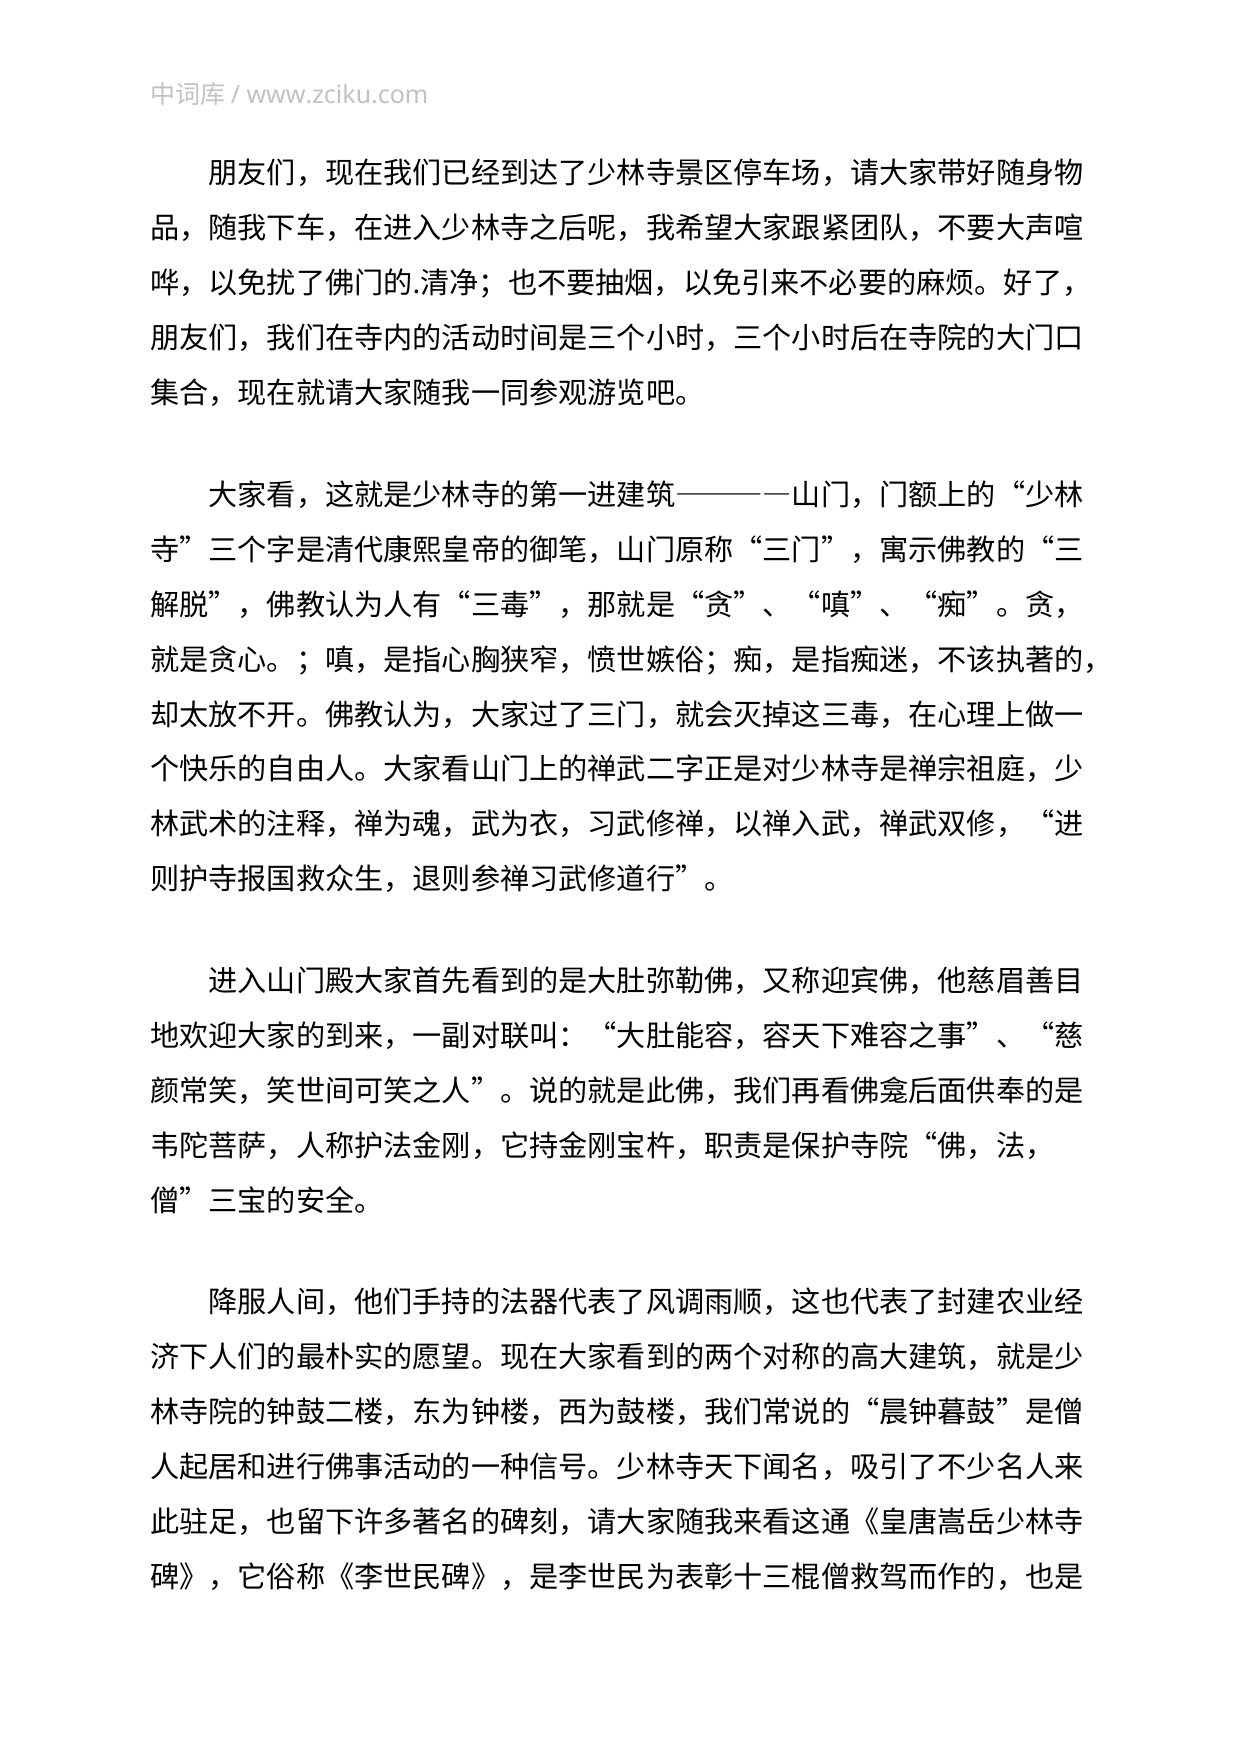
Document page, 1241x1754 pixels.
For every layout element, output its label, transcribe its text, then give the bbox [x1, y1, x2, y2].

text 朋友们，现在我们已经到达了少林寺景区停车场，请大家带好随身物品，随我下车，在进入少林寺之后呢，我希望大家跟紧团队，不要大声喧哗，以免扰了佛门的.清净；也不要抽烟，以免引来不必要的麻烦。好了，朋友们，我们在寺内的活动时间是三个小时，三个小时后在寺院的大门口集合，现在就请大家随我一同参观游览吧。 [150, 150, 1090, 412]
text 进入山门殿大家首先看到的是大肚弥勒佛，又称迎宾佛，他慈眉善目地欢迎大家的到来，一副对联叫：“大肚能容，容天下难容之事”、“慈颜常笑，笑世间可笑之人”。说的就是此佛，我们再看佛龛后面供奉的是韦陀菩萨，人称护法金刚，它持金刚宝杵，职责是保护寺院“佛，法，僧”三宝的安全。 [150, 957, 1090, 1219]
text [150, 1279, 1090, 1596]
text 大家看，这就是少林寺的第一进建筑――――山门，门额上的“少林寺”三个字是清代康熙皇帝的御笔，山门原称“三门”，寓示佛教的“三解脱”，佛教认为人有“三毒”，那就是“贪”、“嗔”、“痴”。贪，就是贪心。；嗔，是指心胸狭窄，愤世嫉俗；痴，是指痴迷，不该执著的，却太放不开。佛教认为，大家过了三门，就会灭掉这三毒，在心理上做一个快乐的自由人。大家看山门上的禅武二字正是对少林寺是禅宗祖庭，少林武术的注释，禅为魂，武为衣，习武修禅，以禅入武，禅武双修，“进则护寺报国救众生，退则参禅习武修道行”。 [150, 471, 1090, 898]
